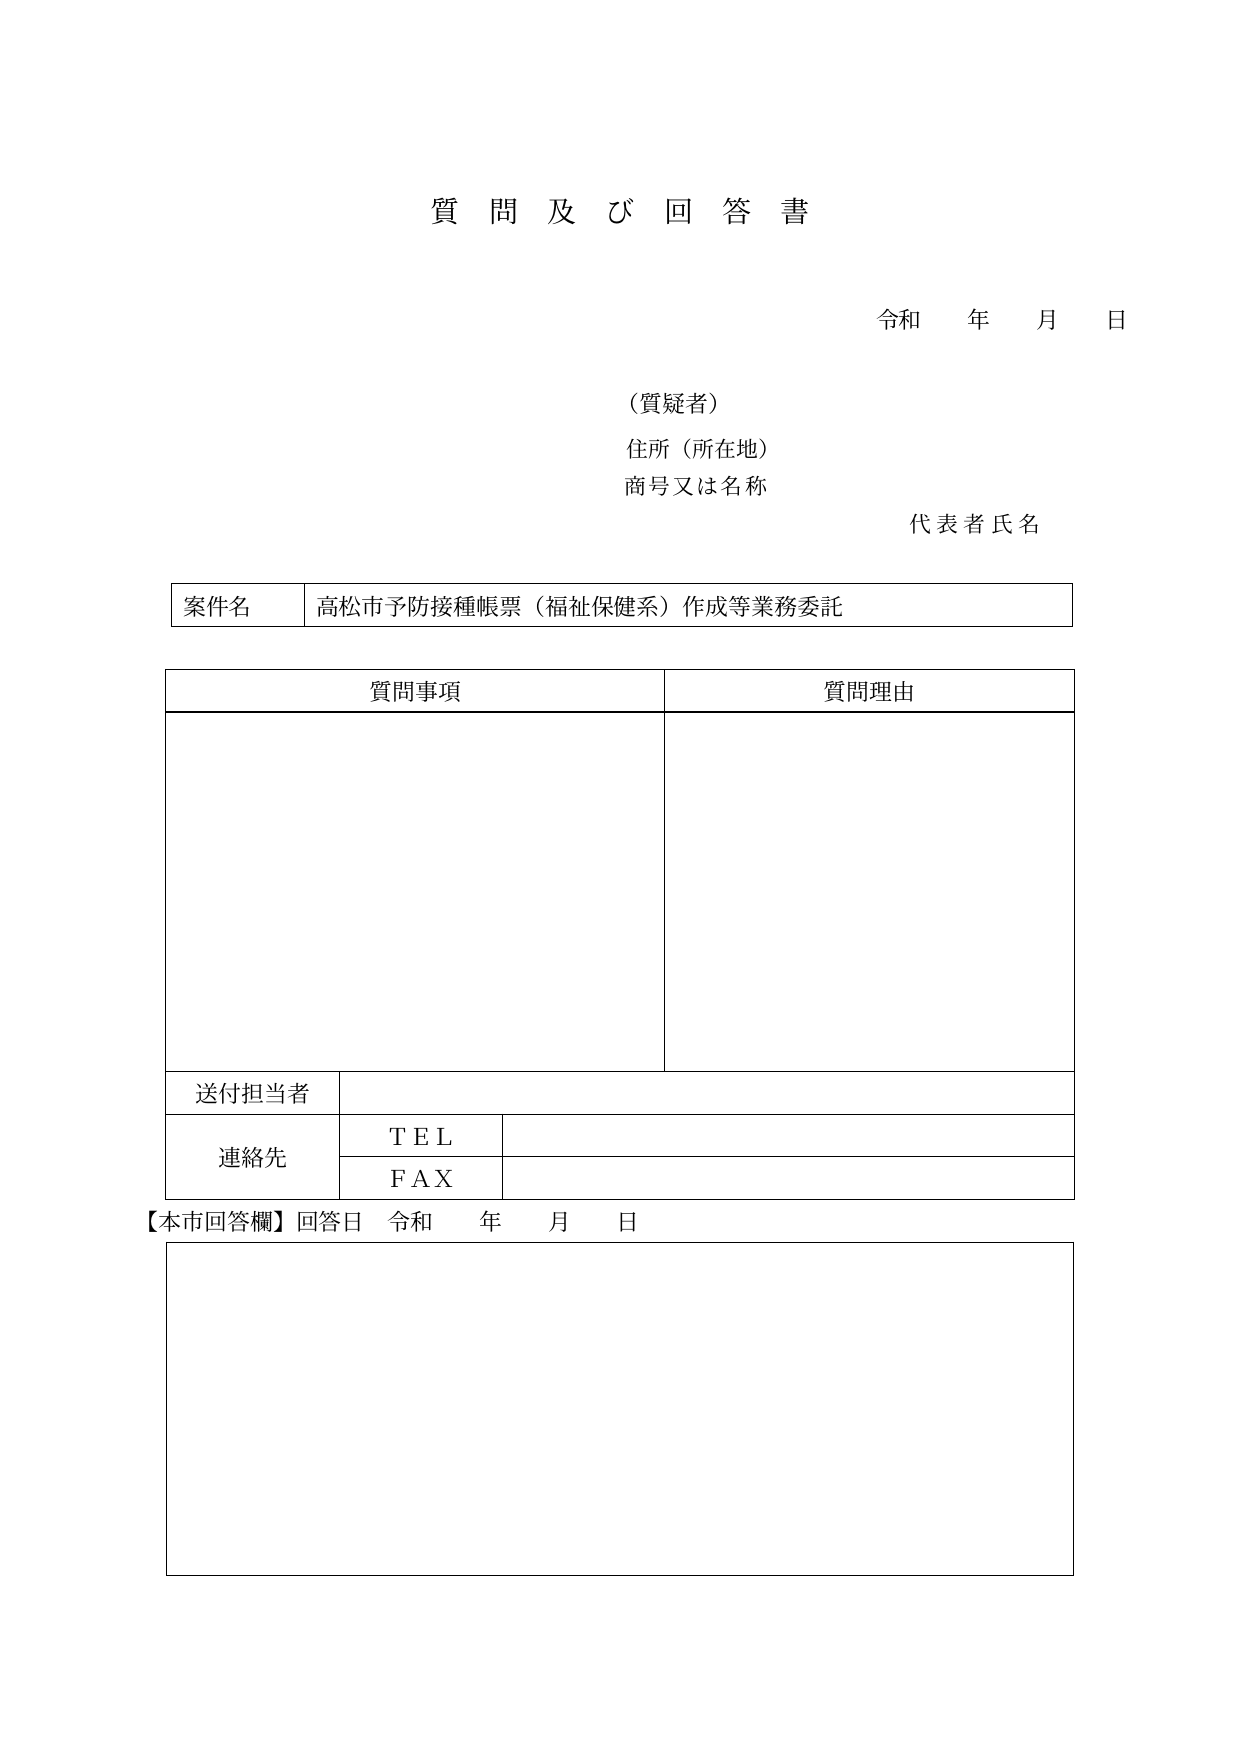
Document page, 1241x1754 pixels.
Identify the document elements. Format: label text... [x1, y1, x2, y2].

table_header 高松市予防接種帳票（福祉保健系）作成等業務委託 [305, 584, 1072, 626]
table_cell 送付担当者 [166, 1072, 339, 1113]
table_header 質問事項 [166, 670, 664, 711]
text （質疑者） [112, 384, 1128, 422]
table_header [167, 1243, 1073, 1574]
table_cell [665, 713, 1074, 1071]
table_cell [166, 713, 664, 1071]
table_cell [503, 1157, 1074, 1199]
text 【本市回答欄】回答日 令和 年 月 日 [112, 1202, 1128, 1239]
text 商号又は名称 [112, 467, 1023, 504]
table_cell 連絡先 [166, 1115, 339, 1199]
table_cell [503, 1115, 1074, 1156]
table_header 質問理由 [665, 670, 1074, 711]
table_cell ＦＡＸ [340, 1157, 502, 1199]
table_header 案件名 [172, 584, 304, 626]
text 質 問 及 び 回 答 書 [112, 172, 1128, 247]
text 令和 年 月 日 [112, 299, 1128, 337]
table_cell ＴＥＬ [340, 1115, 502, 1156]
text 住所（所在地） [112, 429, 909, 467]
text 代表者氏名 [112, 504, 1040, 542]
table_cell [340, 1072, 1074, 1113]
